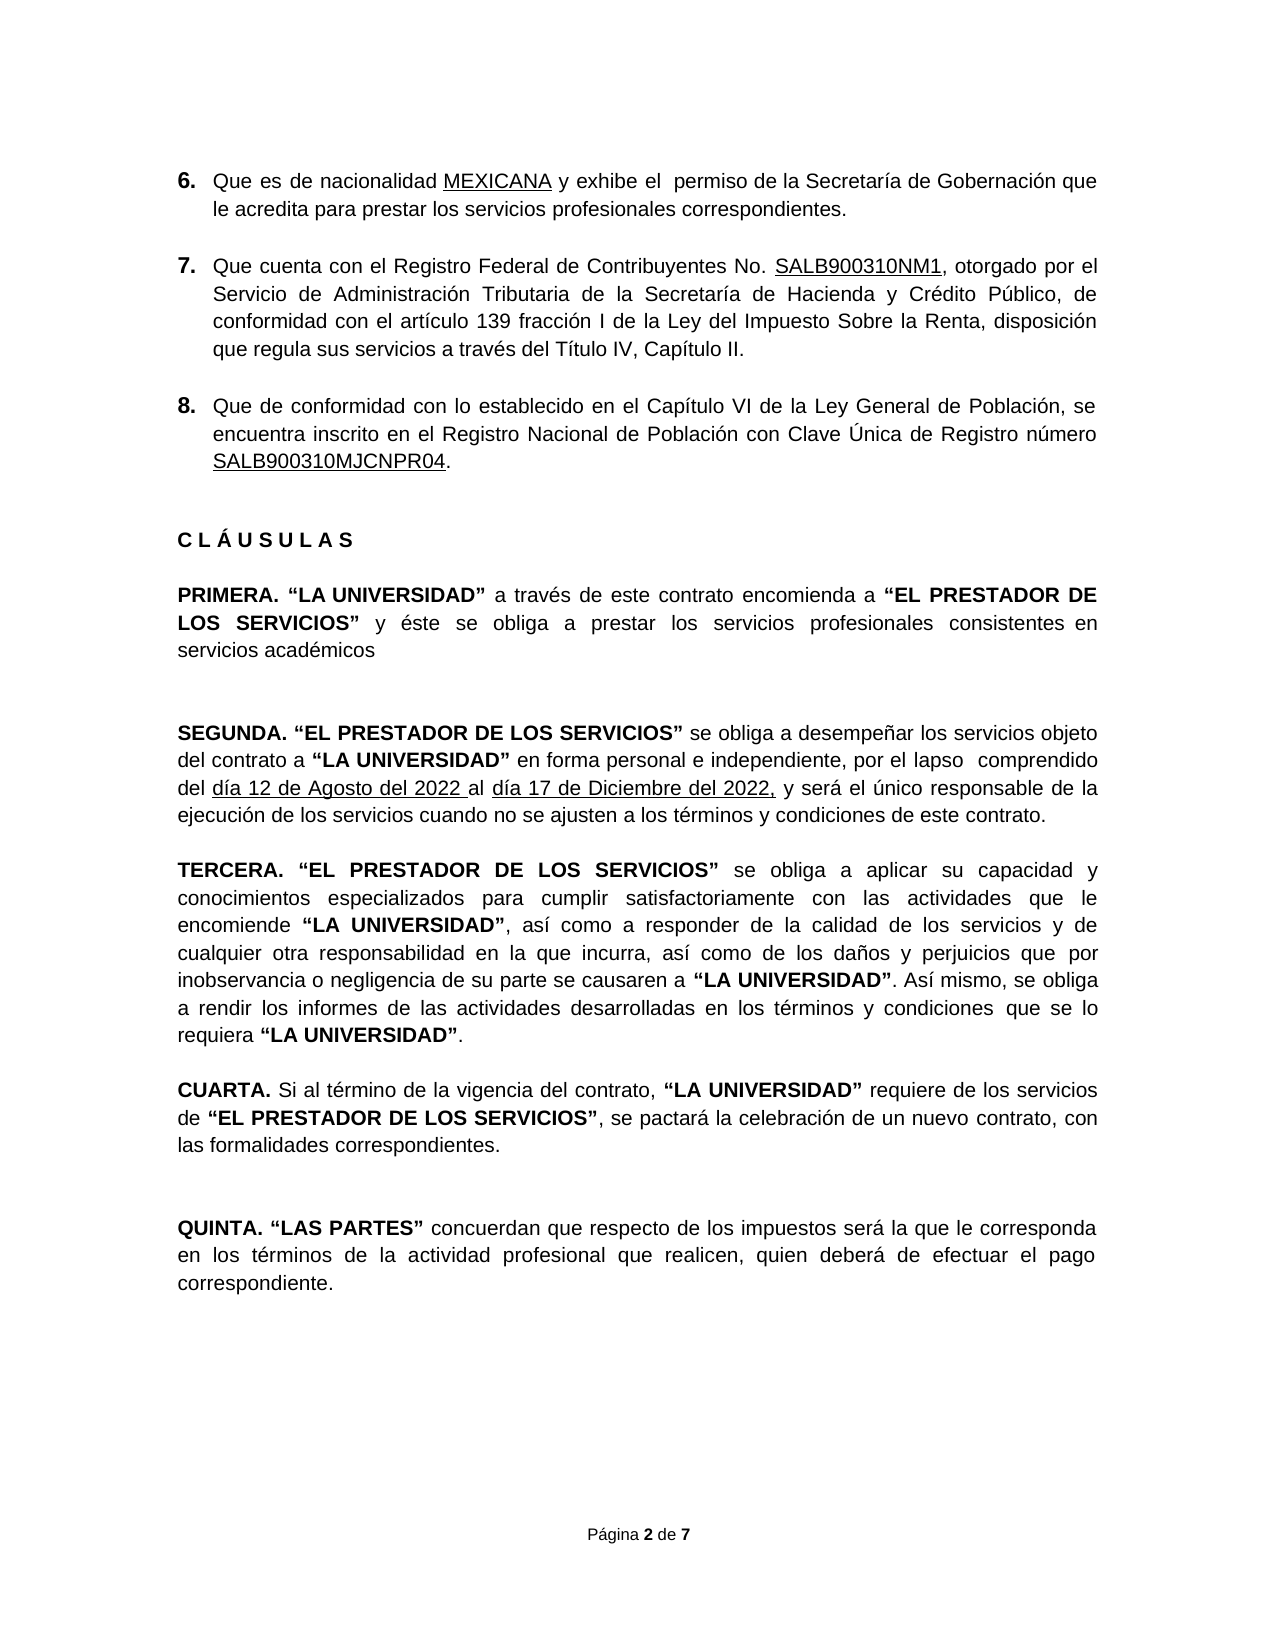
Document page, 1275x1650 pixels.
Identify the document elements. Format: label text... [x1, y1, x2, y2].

list Que es de nacionalidad MEXICANA y exhibe el permiso de la Secretaría de Gobernación que le acredita para prestar los servicios profesionales correspondientes. [177, 167, 1098, 221]
list Que de conformidad con lo establecido en el Capítulo VI de la Ley General de Población, se encuentra inscrito en el Registro Nacional de Población con Clave Única de Registro número SALB900310MJCNPR04. [177, 392, 1098, 473]
text QUINTA. “LAS PARTES” concuerdan que respecto de los impuestos será la que le corresponda en los términos de la actividad profesional que realicen, quien deberá de efectuar el pago correspondiente. [177, 1216, 1098, 1295]
subtitle C L Á U S U L A S [177, 528, 1098, 552]
text CUARTA. Si al término de la vigencia del contrato, “LA UNIVERSIDAD” requiere de los servicios de “EL PRESTADOR DE LOS SERVICIOS”, se pactará la celebración de un nuevo contrato, con las formalidades correspondientes. [177, 1078, 1098, 1157]
list Que cuenta con el Registro Federal de Contribuyentes No. SALB900310NM1, otorgado por el Servicio de Administración Tributaria de la Secretaría de Hacienda y Crédito Público, de conformidad con el artículo 139 fracción I de la Ley del Impuesto Sobre la Renta, disposición que regula sus servicios a través del Título IV, Capítulo II. [177, 252, 1098, 361]
text PRIMERA. “LA UNIVERSIDAD” a través de este contrato encomienda a “EL PRESTADOR DE LOS SERVICIOS” y éste se obliga a prestar los servicios profesionales consistentes en servicios académicos [177, 583, 1098, 662]
text SEGUNDA. “EL PRESTADOR DE LOS SERVICIOS” se obliga a desempeñar los servicios objeto del contrato a “LA UNIVERSIDAD” en forma personal e independiente, por el lapso comprendido del día 12 de Agosto del 2022 al día 17 de Diciembre del 2022, y será el único responsable de la ejecución de los servicios cuando no se ajusten a los términos y condiciones de este contrato. [177, 721, 1098, 827]
text TERCERA. “EL PRESTADOR DE LOS SERVICIOS” se obliga a aplicar su capacidad y conocimientos especializados para cumplir satisfactoriamente con las actividades que le encomiende “LA UNIVERSIDAD”, así como a responder de la calidad de los servicios y de cualquier otra responsabilidad en la que incurra, así como de los daños y perjuicios que por inobservancia o negligencia de su parte se causaren a “LA UNIVERSIDAD”. Así mismo, se obliga a rendir los informes de las actividades desarrolladas en los términos y condiciones que se lo requiera “LA UNIVERSIDAD”. [177, 858, 1098, 1047]
